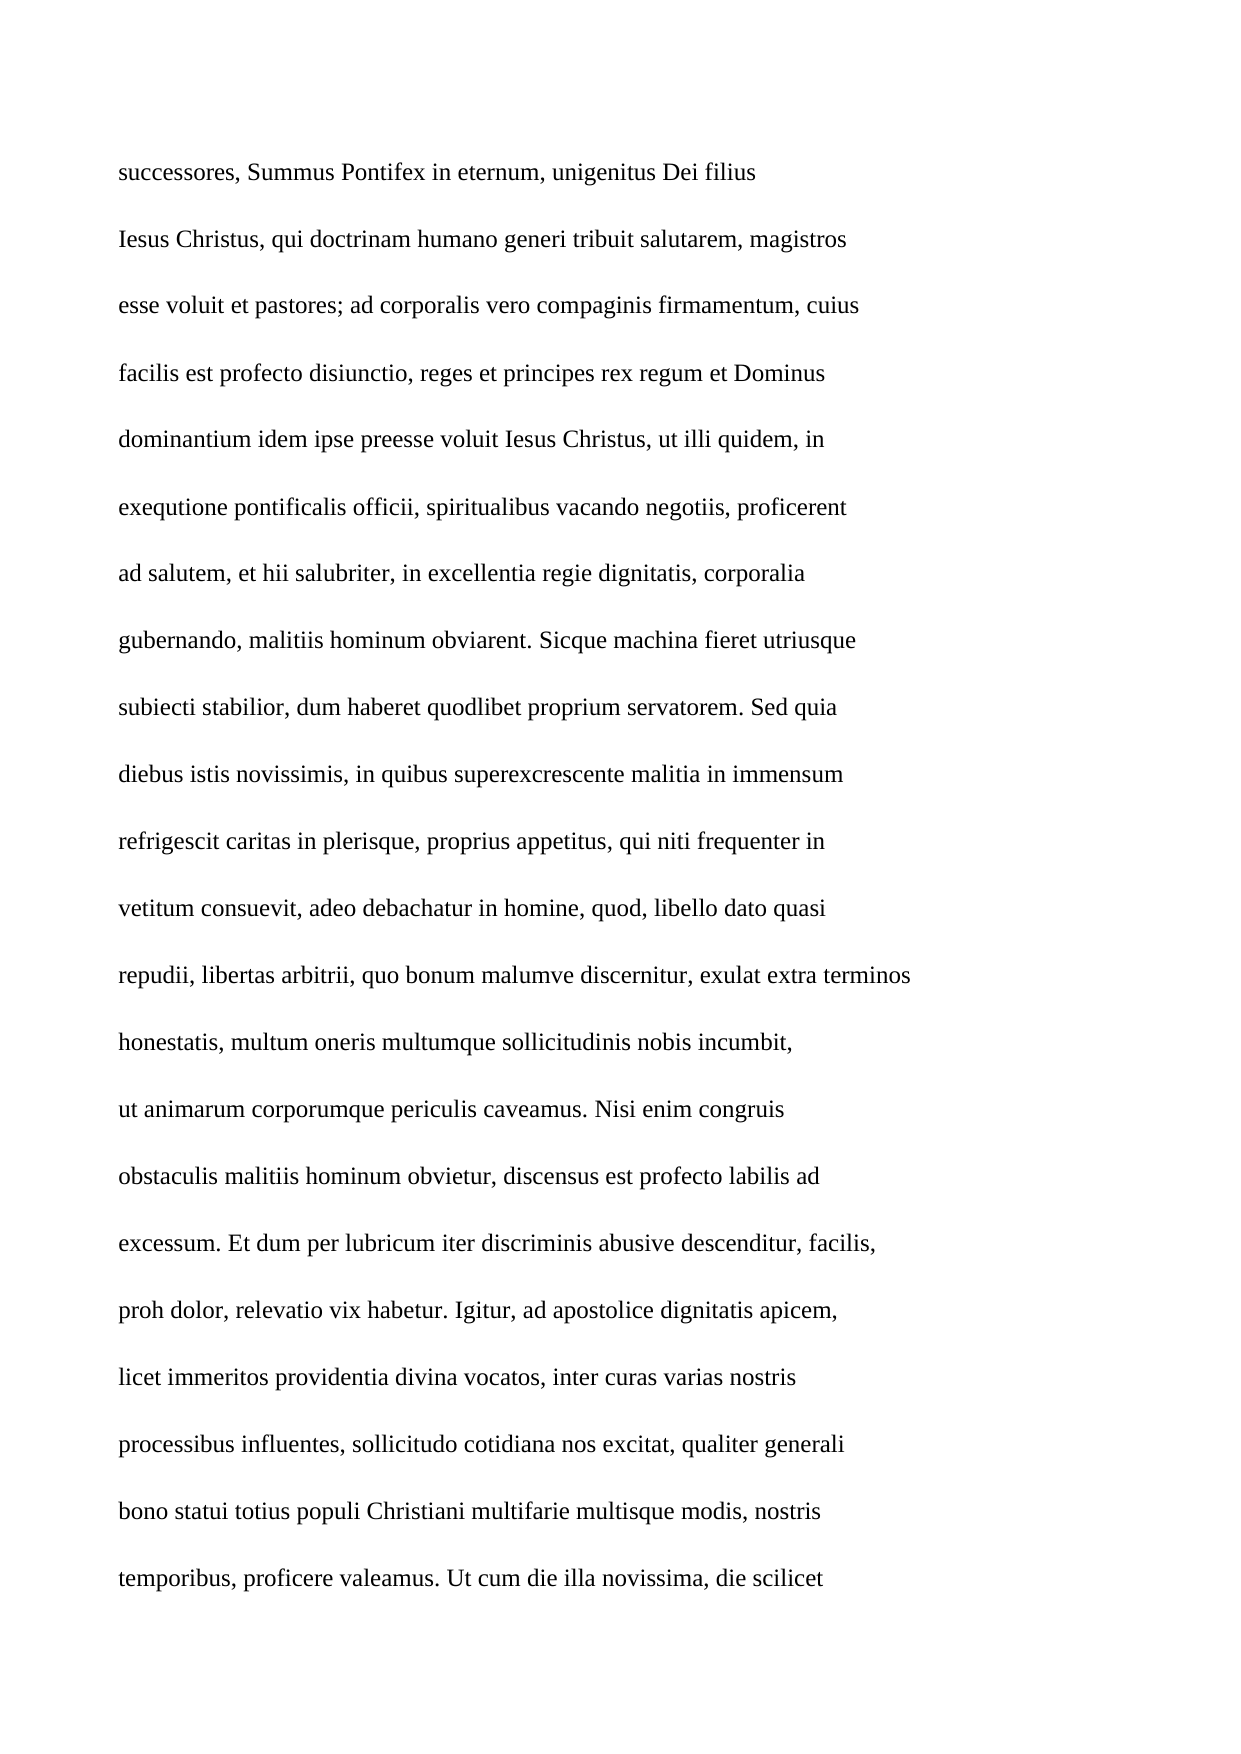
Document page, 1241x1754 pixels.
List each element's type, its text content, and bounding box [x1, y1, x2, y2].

text refrigescit caritas in plerisque, proprius appetitus, qui niti frequenter in [118, 817, 1122, 855]
text Iesus Christus, qui doctrinam humano generi tribuit salutarem, magistros [118, 214, 1122, 252]
text facilis est profecto disiunctio, reges et principes rex regum et Dominus [118, 348, 1122, 386]
text licet immeritos providentia divina vocatos, inter curas varias nostris [118, 1353, 1122, 1391]
text exequtione pontificalis officii, spiritualibus vacando negotiis, proficerent [118, 482, 1122, 520]
text dominantium idem ipse preesse voluit Iesus Christus, ut illi quidem, in [118, 416, 1122, 453]
text bono statui totius populi Christiani multifarie multisque modis, nostris [118, 1487, 1122, 1525]
text processibus influentes, sollicitudo cotidiana nos excitat, qualiter generali [118, 1420, 1122, 1458]
text proh dolor, relevatio vix habetur. Igitur, ad apostolice dignitatis apicem, [118, 1286, 1122, 1324]
text successores, Summus Pontifex in eternum, unigenitus Dei filius [118, 148, 1122, 185]
text subiecti stabilior, dum haberet quodlibet proprium servatorem. Sed quia [118, 683, 1122, 721]
text gubernando, malitiis hominum obviarent. Sicque machina fieret utriusque [118, 616, 1122, 654]
text ad salutem, et hii salubriter, in excellentia regie dignitatis, corporalia [118, 549, 1122, 587]
text obstaculis malitiis hominum obvietur, discensus est profecto labilis ad [118, 1152, 1122, 1190]
text honestatis, multum oneris multumque sollicitudinis nobis incumbit, [118, 1018, 1122, 1056]
text diebus istis novissimis, in quibus superexcrescente malitia in immensum [118, 750, 1122, 788]
text repudii, libertas arbitrii, quo bonum malumve discernitur, exulat extra terminos [118, 951, 1122, 989]
text excessum. Et dum per lubricum iter discriminis abusive descenditur, facilis, [118, 1219, 1122, 1257]
text ut animarum corporumque periculis caveamus. Nisi enim congruis [118, 1085, 1122, 1123]
text temporibus, proficere valeamus. Ut cum die illa novissima, die scilicet [118, 1554, 1122, 1592]
text esse voluit et pastores; ad corporalis vero compaginis firmamentum, cuius [118, 282, 1122, 319]
text vetitum consuevit, adeo debachatur in homine, quod, libello dato quasi [118, 884, 1122, 922]
